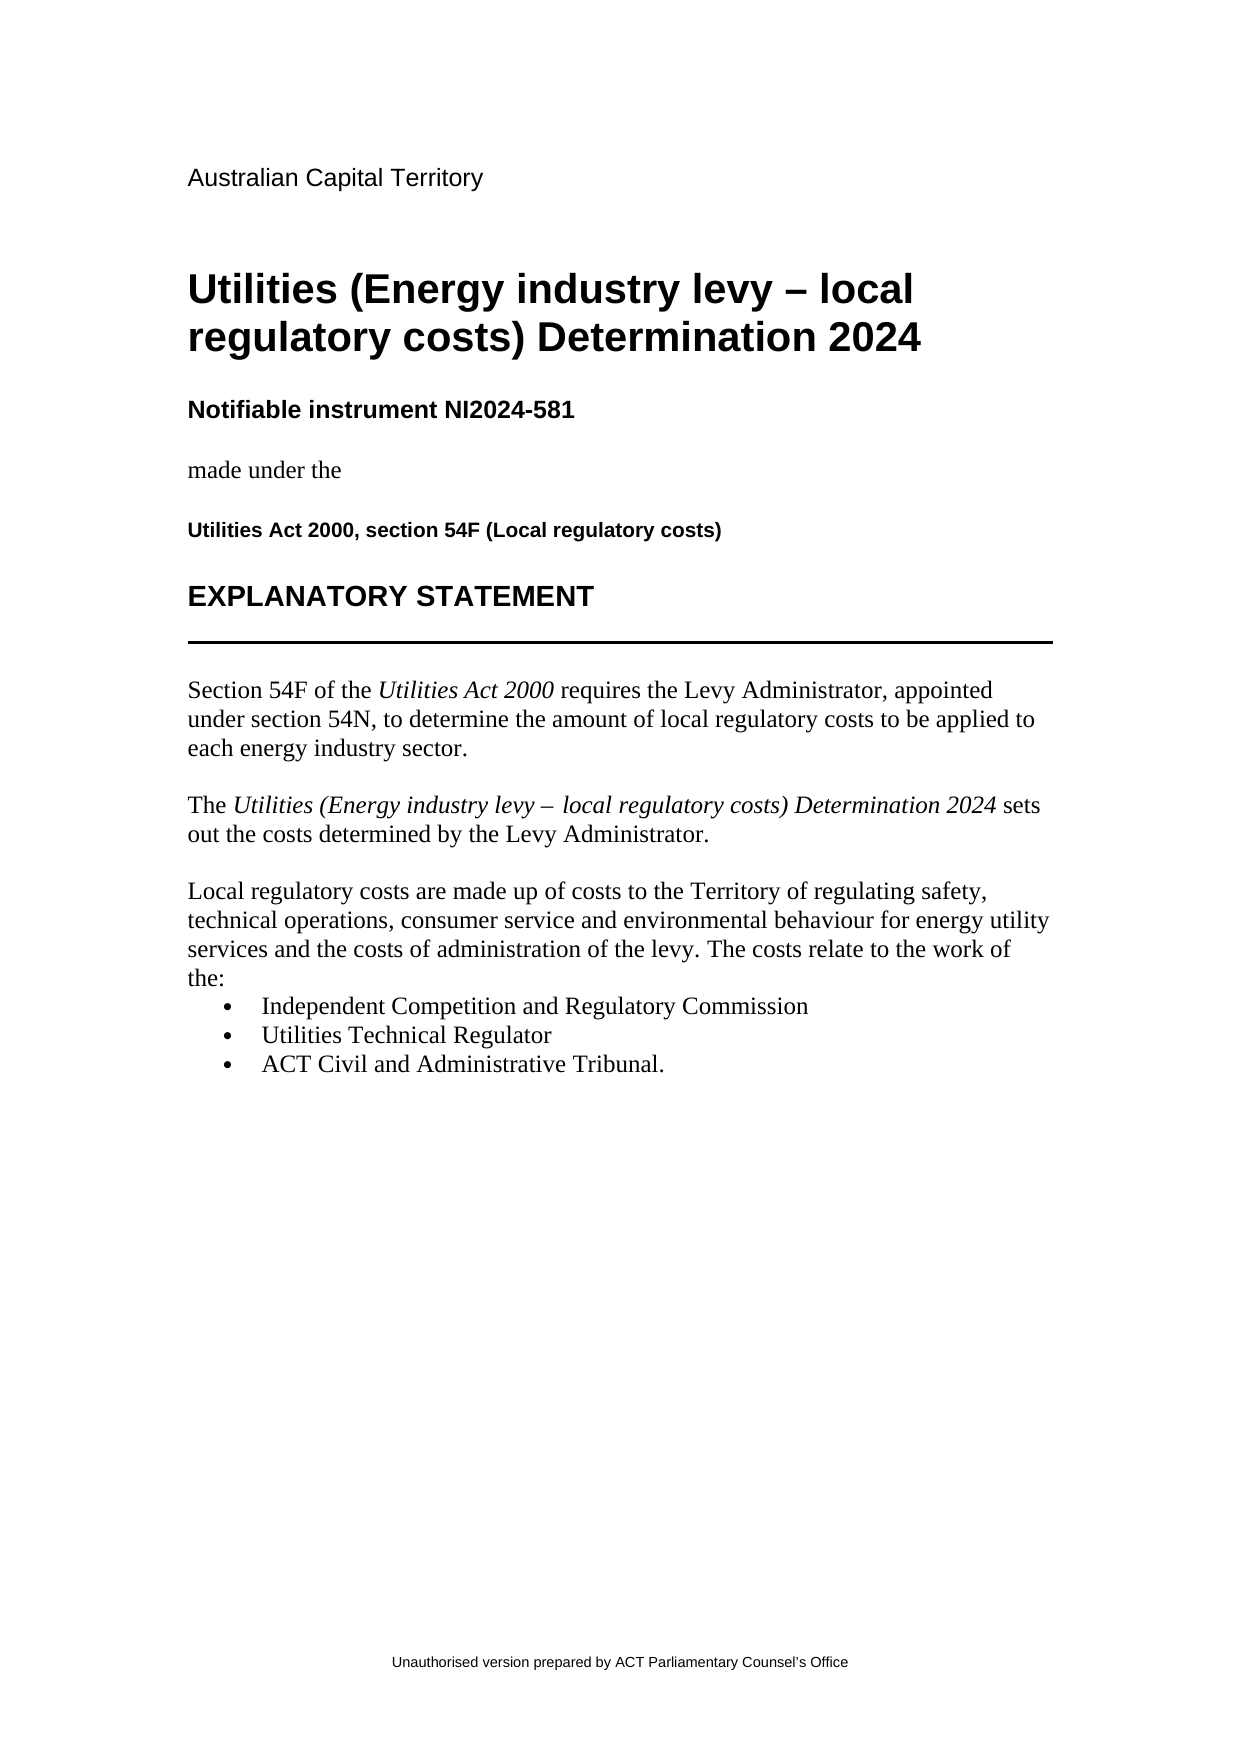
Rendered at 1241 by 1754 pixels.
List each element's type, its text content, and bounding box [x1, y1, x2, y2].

text Australian Capital Territory [187, 162, 1053, 191]
text EXPLANATORY STATEMENT [187, 579, 994, 612]
text Section 54F of the Utilities Act 2000 requires the Levy Administrator, appointed under section 54N, to determine the amount of local regulatory costs to be applied to each energy industry sector. [187, 675, 1053, 761]
list Independent Competition and Regulatory Commission [224, 991, 1053, 1020]
list Utilities Technical Regulator [224, 1020, 1053, 1049]
text Local regulatory costs are made up of costs to the Territory of regulating safety, technical operations, consumer service and environmental behaviour for energy utility services and the costs of administration of the levy. The costs relate to the work of the: [187, 876, 1053, 991]
text The Utilities (Energy industry levy – local regulatory costs) Determination 2024 sets out the costs determined by the Levy Administrator. [187, 790, 1053, 848]
text Notifiable instrument NI2024-581 [187, 395, 1053, 424]
text made under the [187, 455, 1053, 484]
list ACT Civil and Administrative Tribunal. [224, 1049, 1053, 1078]
text Utilities Act 2000, section 54F (Local regulatory costs) [187, 517, 1053, 541]
text Utilities (Energy industry levy – local regulatory costs) Determination 2024 [187, 264, 1053, 360]
